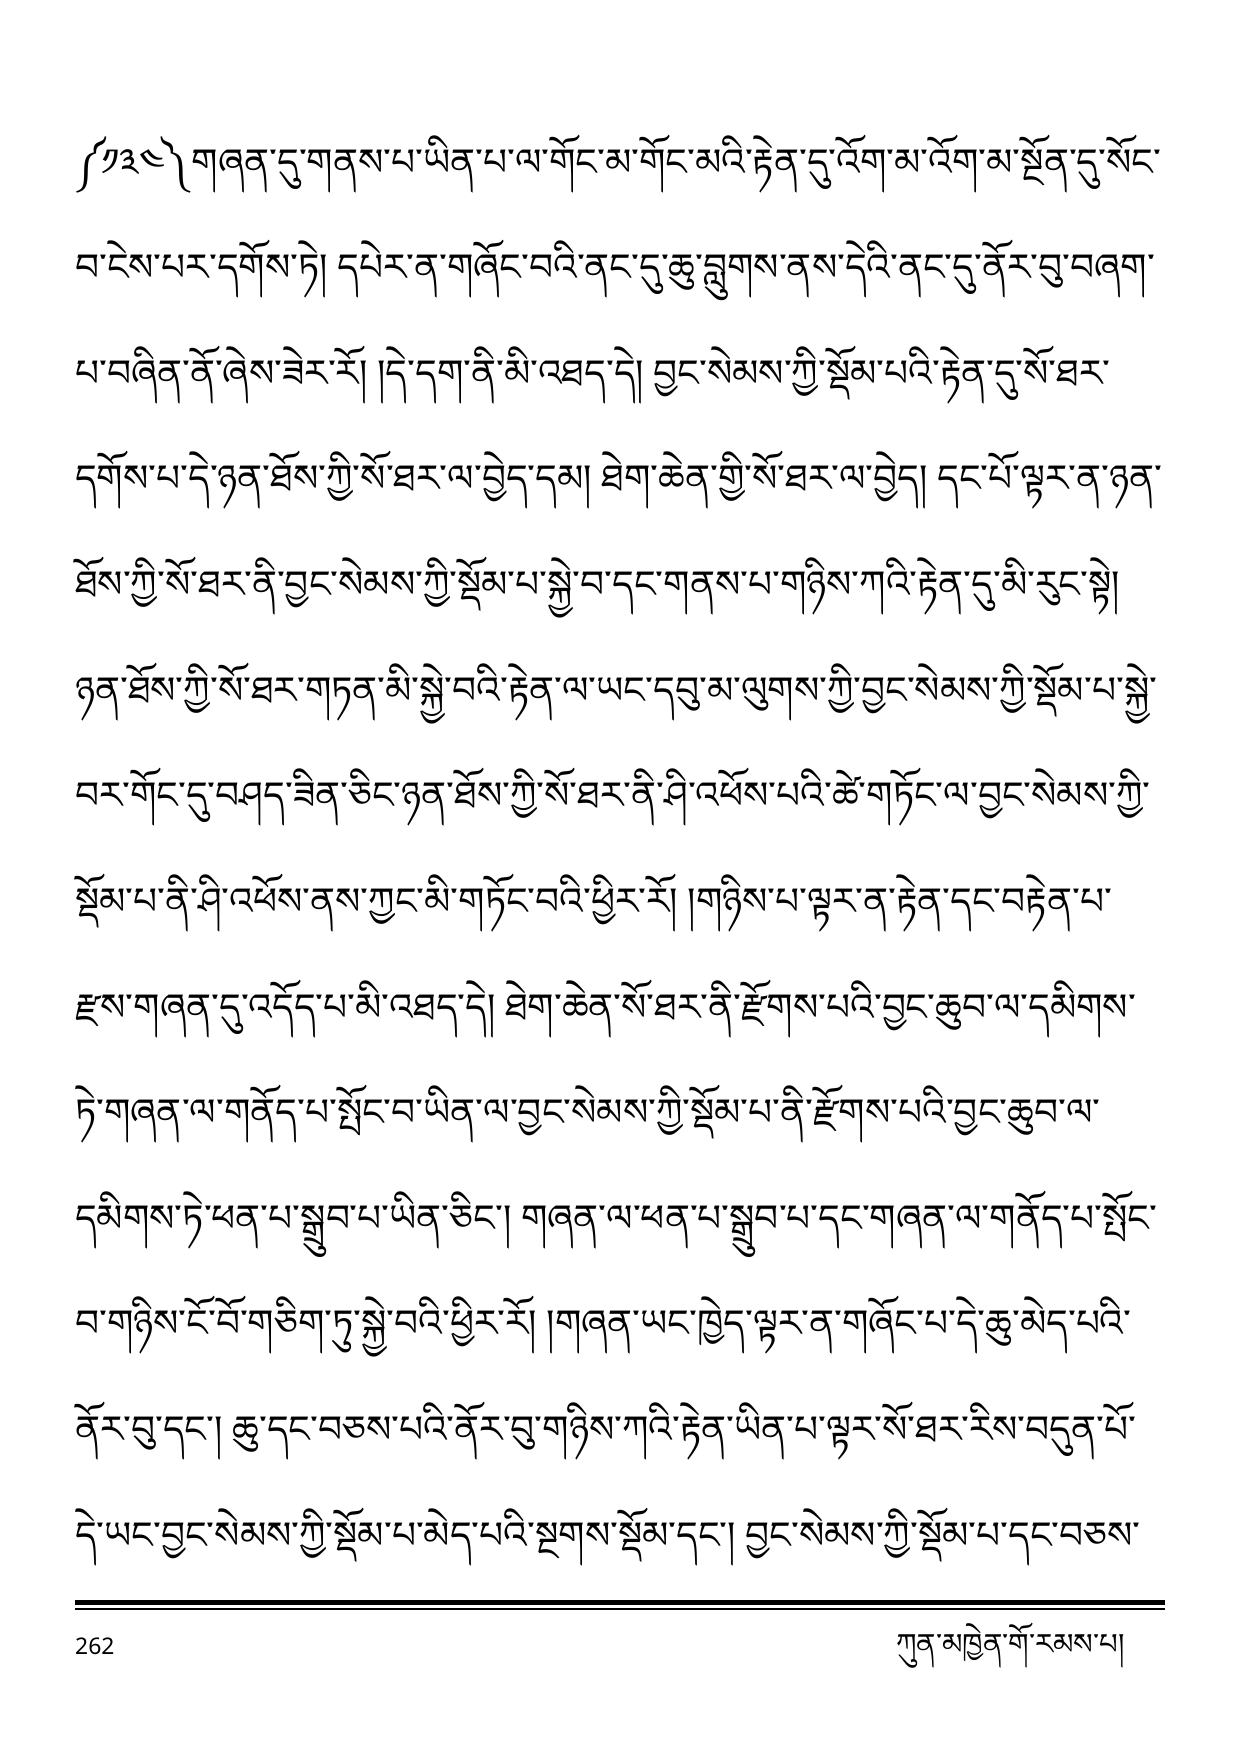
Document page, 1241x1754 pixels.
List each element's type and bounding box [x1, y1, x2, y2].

text [75, 120, 1165, 1599]
